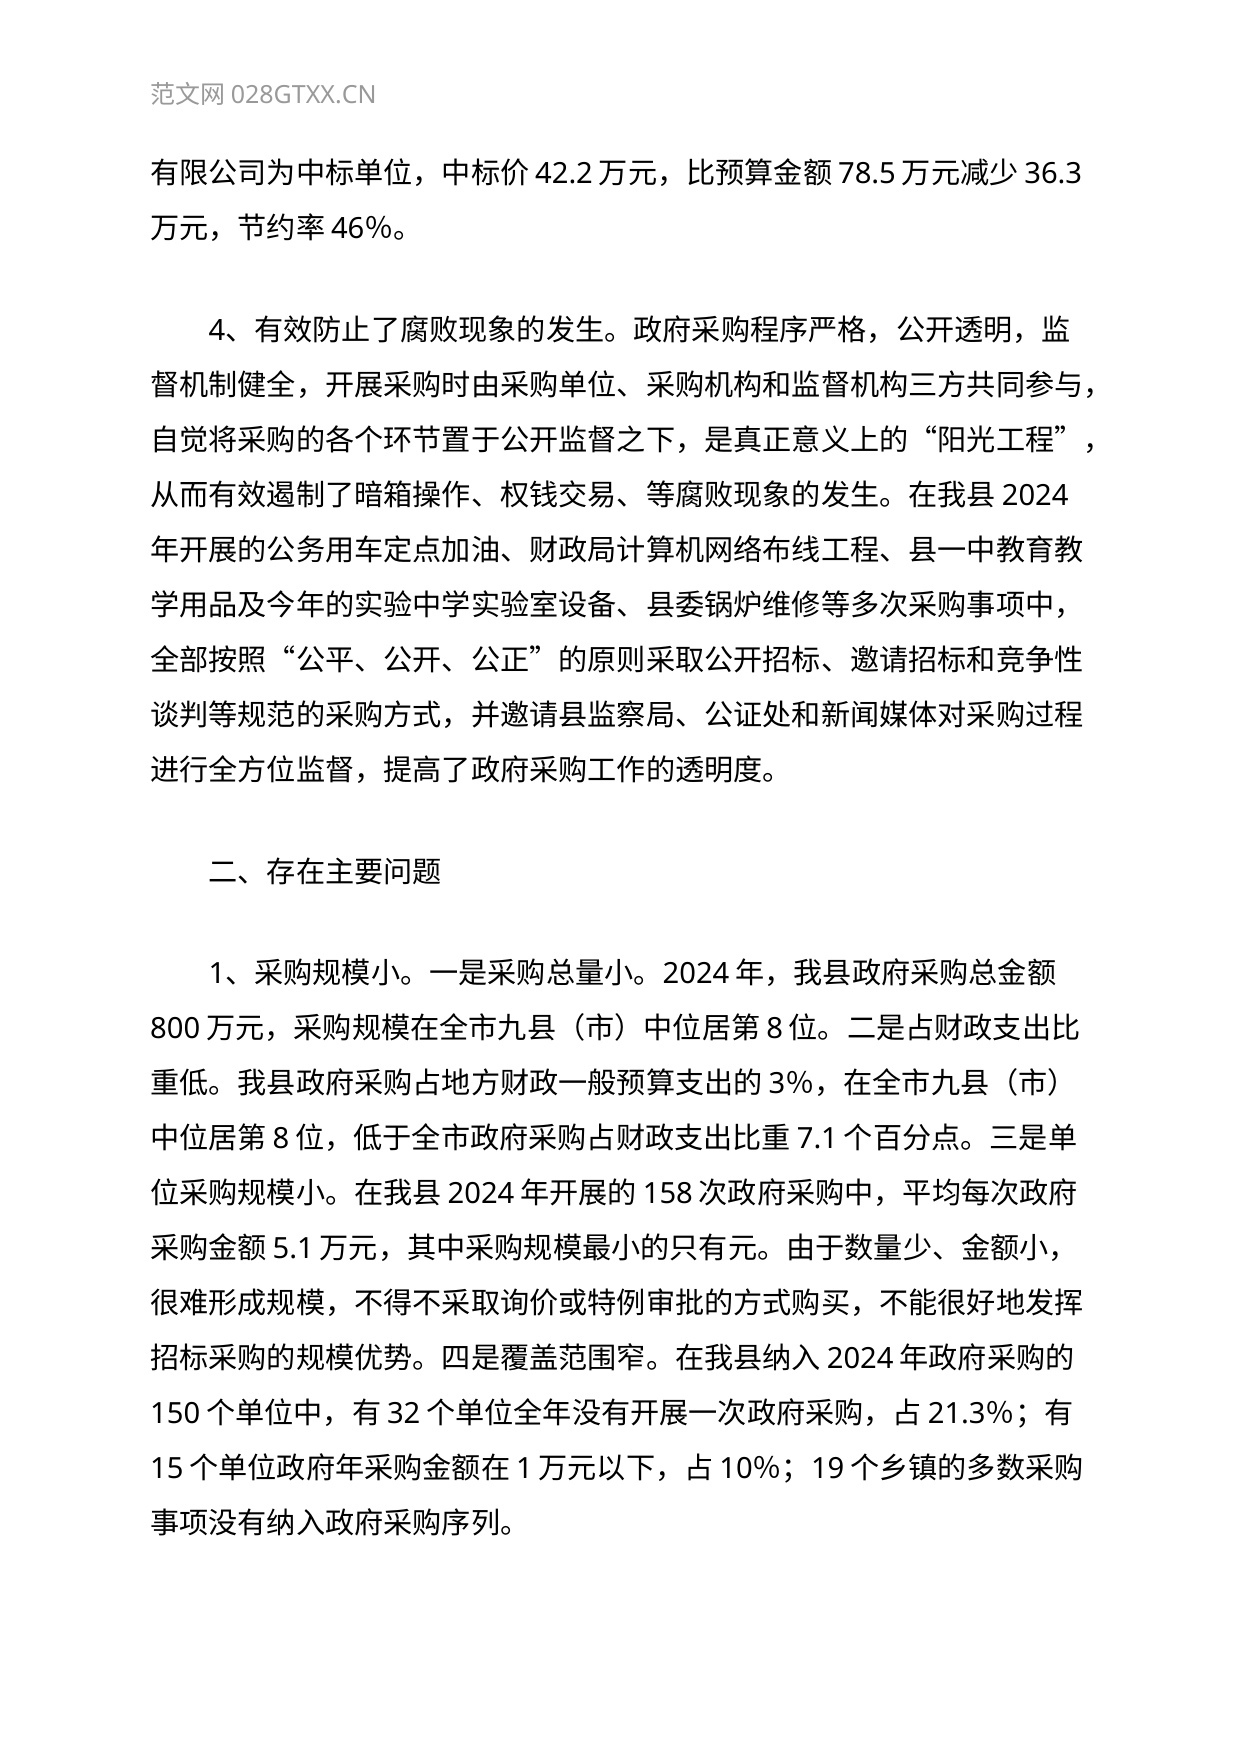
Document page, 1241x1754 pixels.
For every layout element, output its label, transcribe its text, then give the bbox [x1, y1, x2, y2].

text 二、存在主要问题 [150, 848, 1090, 890]
text 4、有效防止了腐败现象的发生。政府采购程序严格，公开透明，监督机制健全，开展采购时由采购单位、采购机构和监督机构三方共同参与，自觉将采购的各个环节置于公开监督之下，是真正意义上的“阳光工程”，从而有效遏制了暗箱操作、权钱交易、等腐败现象的发生。在我县2024年开展的公务用车定点加油、财政局计算机网络布线工程、县一中教育教学用品及今年的实验中学实验室设备、县委锅炉维修等多次采购事项中，全部按照“公平、公开、公正”的原则采取公开招标、邀请招标和竞争性谈判等规范的采购方式，并邀请县监察局、公证处和新闻媒体对采购过程进行全方位监督，提高了政府采购工作的透明度。 [150, 307, 1090, 789]
text 1、采购规模小。一是采购总量小。2024年，我县政府采购总金额800万元，采购规模在全市九县（市）中位居第8位。二是占财政支出比重低。我县政府采购占地方财政一般预算支出的3％，在全市九县（市）中位居第8位，低于全市政府采购占财政支出比重7.1个百分点。三是单位采购规模小。在我县2024年开展的158次政府采购中，平均每次政府采购金额5.1万元，其中采购规模最小的只有元。由于数量少、金额小，很难形成规模，不得不采取询价或特例审批的方式购买，不能很好地发挥招标采购的规模优势。四是覆盖范围窄。在我县纳入2024年政府采购的150个单位中，有32个单位全年没有开展一次政府采购，占21.3％；有15个单位政府年采购金额在1万元以下，占10％；19个乡镇的多数采购事项没有纳入政府采购序列。 [150, 950, 1090, 1542]
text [150, 150, 1090, 247]
